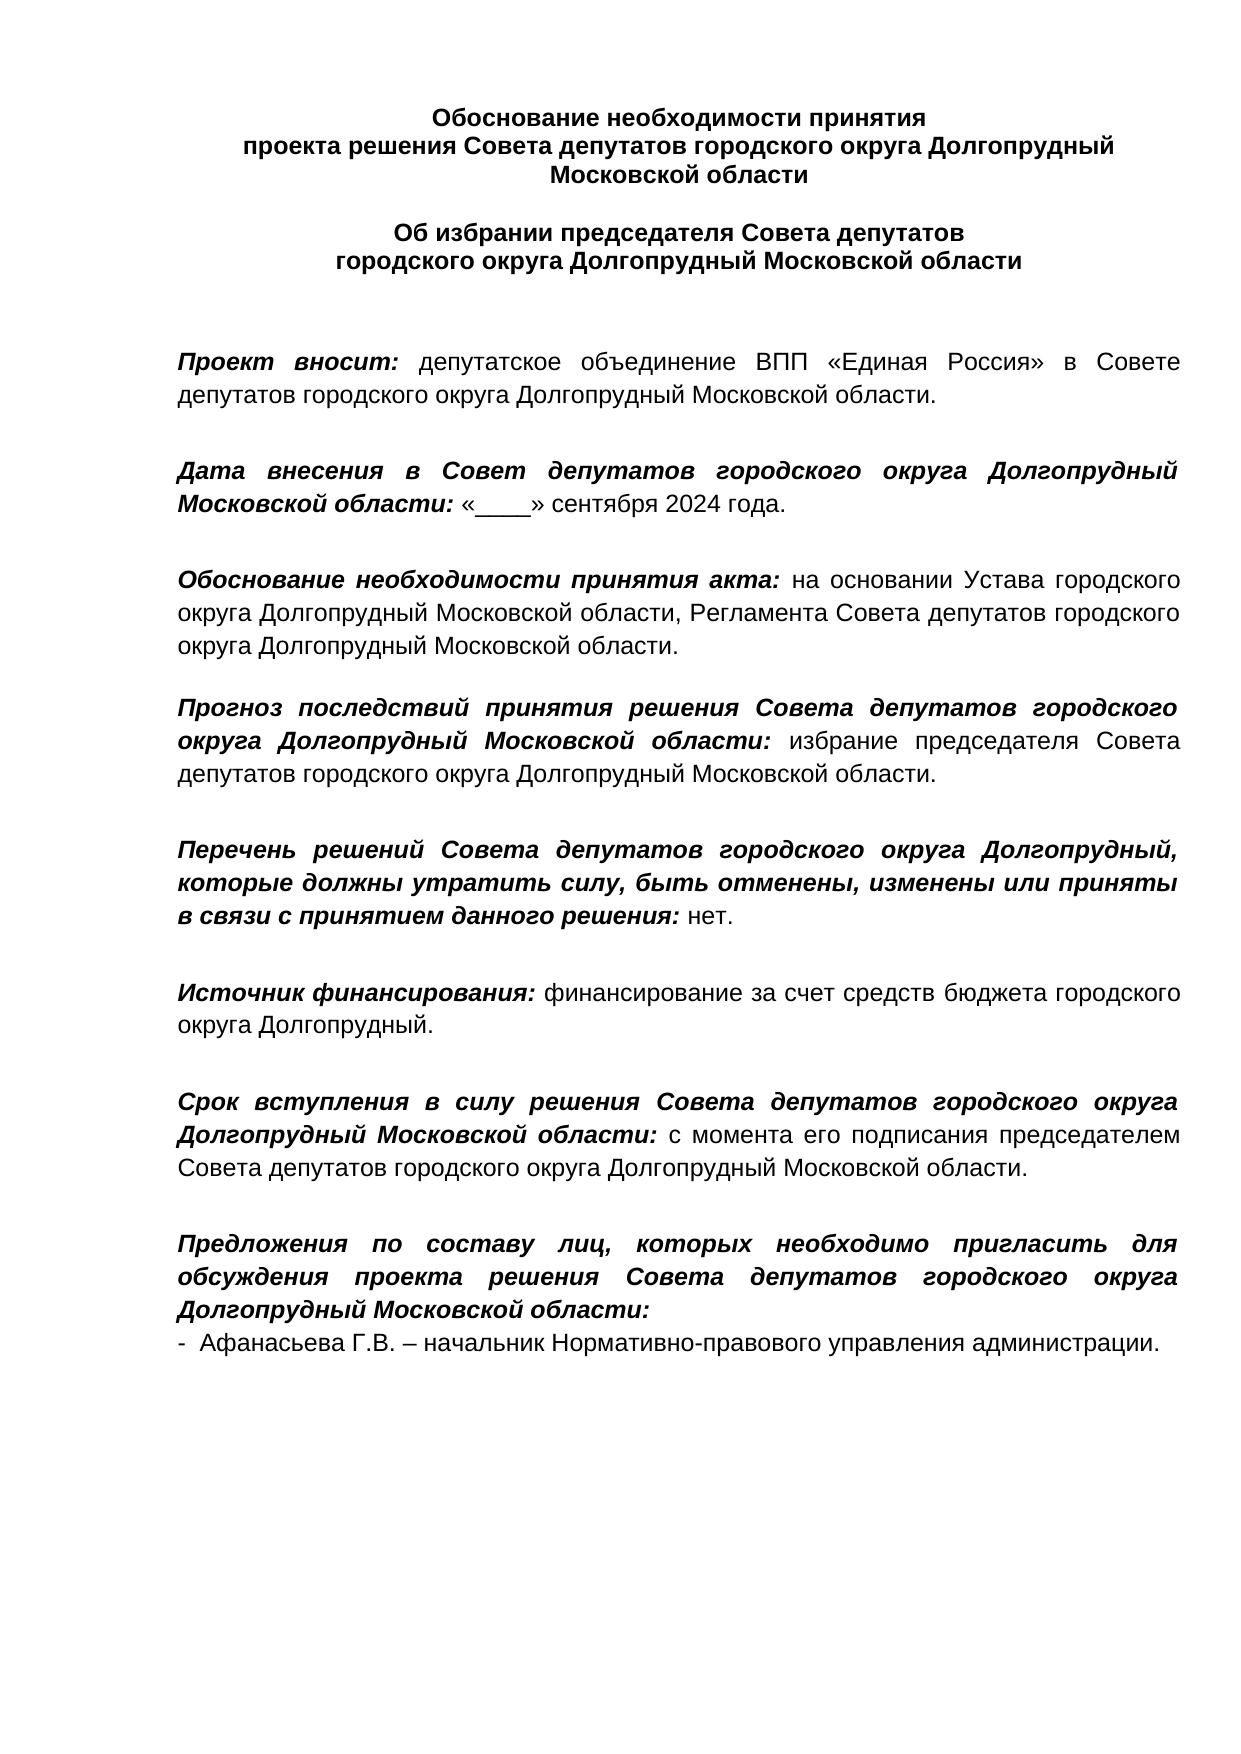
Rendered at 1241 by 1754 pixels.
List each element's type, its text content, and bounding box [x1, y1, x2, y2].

text проекта решения Совета депутатов городского округа Долгопрудный Московской области [177, 131, 1181, 189]
text Прогноз последствий принятия решения Совета депутатов городского округа Долгопрудный Московской области: избрание председателя Совета депутатов городского округа Долгопрудный Московской области. [177, 693, 1181, 788]
text Дата внесения в Совет депутатов городского округа Долгопрудный Московской области: «____» сентября 2024 года. [177, 456, 1181, 518]
text - Афанасьева Г.В. – начальник Нормативно-правового управления администрации. [177, 1328, 1181, 1357]
text Проект вносит: депутатское объединение ВПП «Единая Россия» в Совете депутатов городского округа Долгопрудный Московской области. [177, 347, 1181, 409]
text Об избрании председателя Совета депутатов [177, 218, 1181, 246]
text Обоснование необходимости принятия акта: на основании Устава городского округа Долгопрудный Московской области, Регламента Совета депутатов городского округа Долгопрудный Московской области. [177, 565, 1181, 660]
text городского округа Долгопрудный Московской области [177, 246, 1181, 275]
text Перечень решений Совета депутатов городского округа Долгопрудный, которые должны утратить силу, быть отменены, изменены или приняты в связи с принятием данного решения: нет. [177, 835, 1181, 930]
text Обоснование необходимости принятия [177, 103, 1181, 131]
text Источник финансирования: финансирование за счет средств бюджета городского округа Долгопрудный. [177, 977, 1181, 1039]
text Предложения по составу лиц, которых необходимо пригласить для обсуждения проекта решения Совета депутатов городского округа Долгопрудный Московской области: [177, 1229, 1181, 1324]
text Срок вступления в силу решения Совета депутатов городского округа Долгопрудный Московской области: с момента его подписания председателем Совета депутатов городского округа Долгопрудный Московской области. [177, 1087, 1181, 1181]
